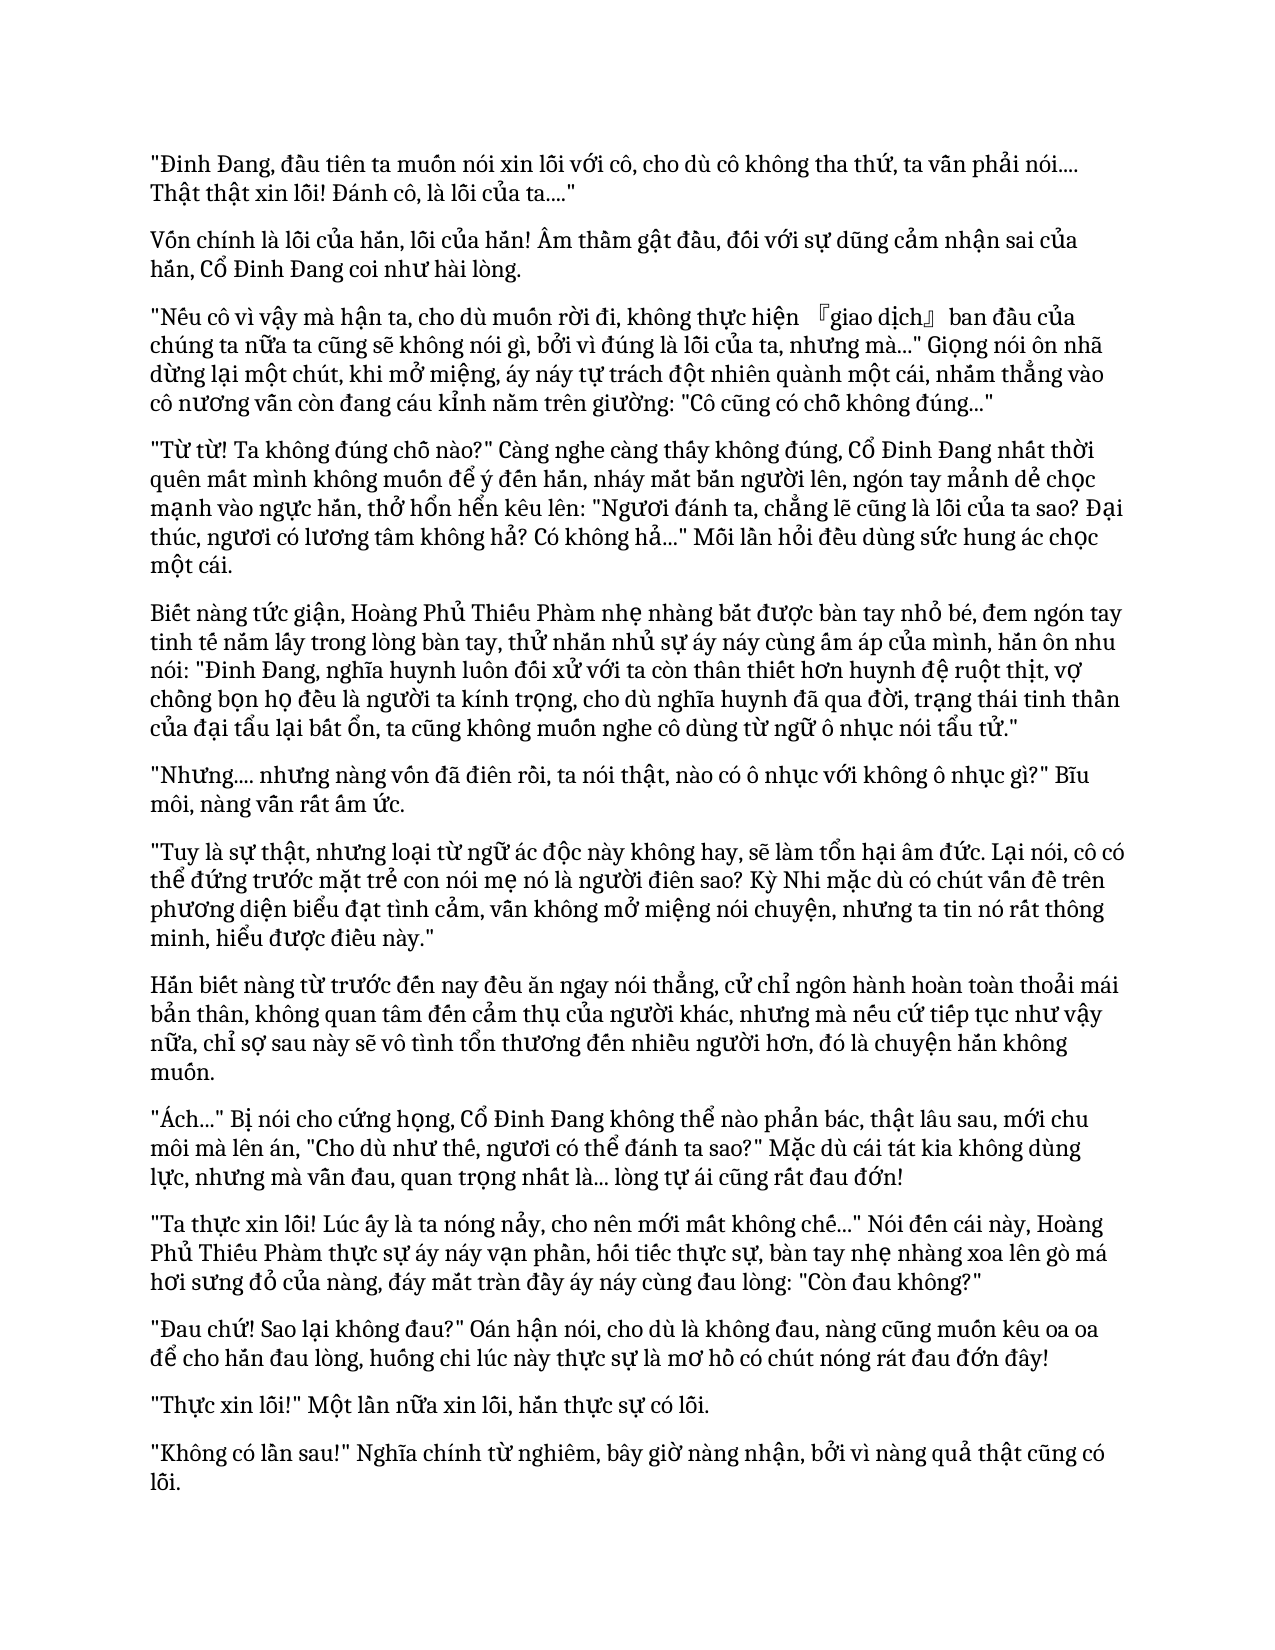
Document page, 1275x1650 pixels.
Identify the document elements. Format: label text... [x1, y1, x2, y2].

text "Nếu cô vì vậy mà hận ta, cho dù muốn rời đi, không thực hiện 『giao dịch』ban đầu của chúng ta nữa ta cũng sẽ không nói gì, bởi vì đúng là lỗi của ta, nhưng mà..." Giọng nói ôn nhã dừng lại một chút, khi mở miệng, áy náy tự trách đột nhiên quành một cái, nhắm thẳng vào cô nương vẫn còn đang cáu kỉnh nằm trên giường: "Cô cũng có chỗ không đúng..." [150, 302, 1125, 417]
text Biết nàng tức giận, Hoàng Phủ Thiếu Phàm nhẹ nhàng bắt được bàn tay nhỏ bé, đem ngón tay tinh tế nắm lấy trong lòng bàn tay, thử nhắn nhủ sự áy náy cùng ấm áp của mình, hắn ôn nhu nói: "Đinh Đang, nghĩa huynh luôn đối xử với ta còn thân thiết hơn huynh đệ ruột thịt, vợ chồng bọn họ đều là người ta kính trọng, cho dù nghĩa huynh đã qua đời, trạng thái tinh thần của đại tẩu lại bất ổn, ta cũng không muốn nghe cô dùng từ ngữ ô nhục nói tẩu tử." [150, 599, 1125, 742]
text "Đau chứ! Sao lại không đau?" Oán hận nói, cho dù là không đau, nàng cũng muốn kêu oa oa để cho hắn đau lòng, huống chi lúc này thực sự là mơ hồ có chút nóng rát đau đớn đây! [150, 1315, 1125, 1372]
text "Ách..." Bị nói cho cứng họng, Cổ Đinh Đang không thể nào phản bác, thật lâu sau, mới chu môi mà lên án, "Cho dù như thế, ngươi có thể đánh ta sao?" Mặc dù cái tát kia không dùng lực, nhưng mà vẫn đau, quan trọng nhất là... lòng tự ái cũng rất đau đớn! [150, 1105, 1125, 1191]
text "Tuy là sự thật, nhưng loại từ ngữ ác độc này không hay, sẽ làm tổn hại âm đức. Lại nói, cô có thể đứng trước mặt trẻ con nói mẹ nó là người điên sao? Kỳ Nhi mặc dù có chút vấn đề trên phương diện biểu đạt tình cảm, vẫn không mở miệng nói chuyện, nhưng ta tin nó rất thông minh, hiểu được điều này." [150, 837, 1125, 952]
text "Từ từ! Ta không đúng chỗ nào?" Càng nghe càng thấy không đúng, Cổ Đinh Đang nhất thời quên mất mình không muốn để ý đến hắn, nháy mắt bắn người lên, ngón tay mảnh dẻ chọc mạnh vào ngực hắn, thở hổn hển kêu lên: "Ngươi đánh ta, chẳng lẽ cũng là lỗi của ta sao? Đại thúc, ngươi có lương tâm không hả? Có không hả..." Mỗi lần hỏi đều dùng sức hung ác chọc một cái. [150, 436, 1125, 580]
text "Nhưng.... nhưng nàng vốn đã điên rồi, ta nói thật, nào có ô nhục với không ô nhục gì?" Bĩu môi, nàng vẫn rất ấm ức. [150, 761, 1125, 819]
text Hắn biết nàng từ trước đến nay đều ăn ngay nói thẳng, cử chỉ ngôn hành hoàn toàn thoải mái bản thân, không quan tâm đến cảm thụ của người khác, nhưng mà nếu cứ tiếp tục như vậy nữa, chỉ sợ sau này sẽ vô tình tổn thương đến nhiều người hơn, đó là chuyện hắn không muốn. [150, 971, 1125, 1086]
text "Không có lần sau!" Nghĩa chính từ nghiêm, bây giờ nàng nhận, bởi vì nàng quả thật cũng có lỗi. [150, 1439, 1125, 1496]
text "Đinh Đang, đầu tiên ta muốn nói xin lỗi với cô, cho dù cô không tha thứ, ta vẫn phải nói.... Thật thật xin lỗi! Đánh cô, là lỗi của ta...." [150, 150, 1125, 207]
text "Ta thực xin lỗi! Lúc ấy là ta nóng nảy, cho nên mới mất không chế..." Nói đến cái này, Hoàng Phủ Thiếu Phàm thực sự áy náy vạn phần, hối tiếc thực sự, bàn tay nhẹ nhàng xoa lên gò má hơi sưng đỏ của nàng, đáy mắt tràn đầy áy náy cùng đau lòng: "Còn đau không?" [150, 1210, 1125, 1296]
text Vốn chính là lỗi của hắn, lỗi của hắn! Âm thầm gật đầu, đối với sự dũng cảm nhận sai của hắn, Cổ Đinh Đang coi như hài lòng. [150, 226, 1125, 284]
text "Thực xin lỗi!" Một lần nữa xin lỗi, hắn thực sự có lỗi. [150, 1391, 1125, 1420]
